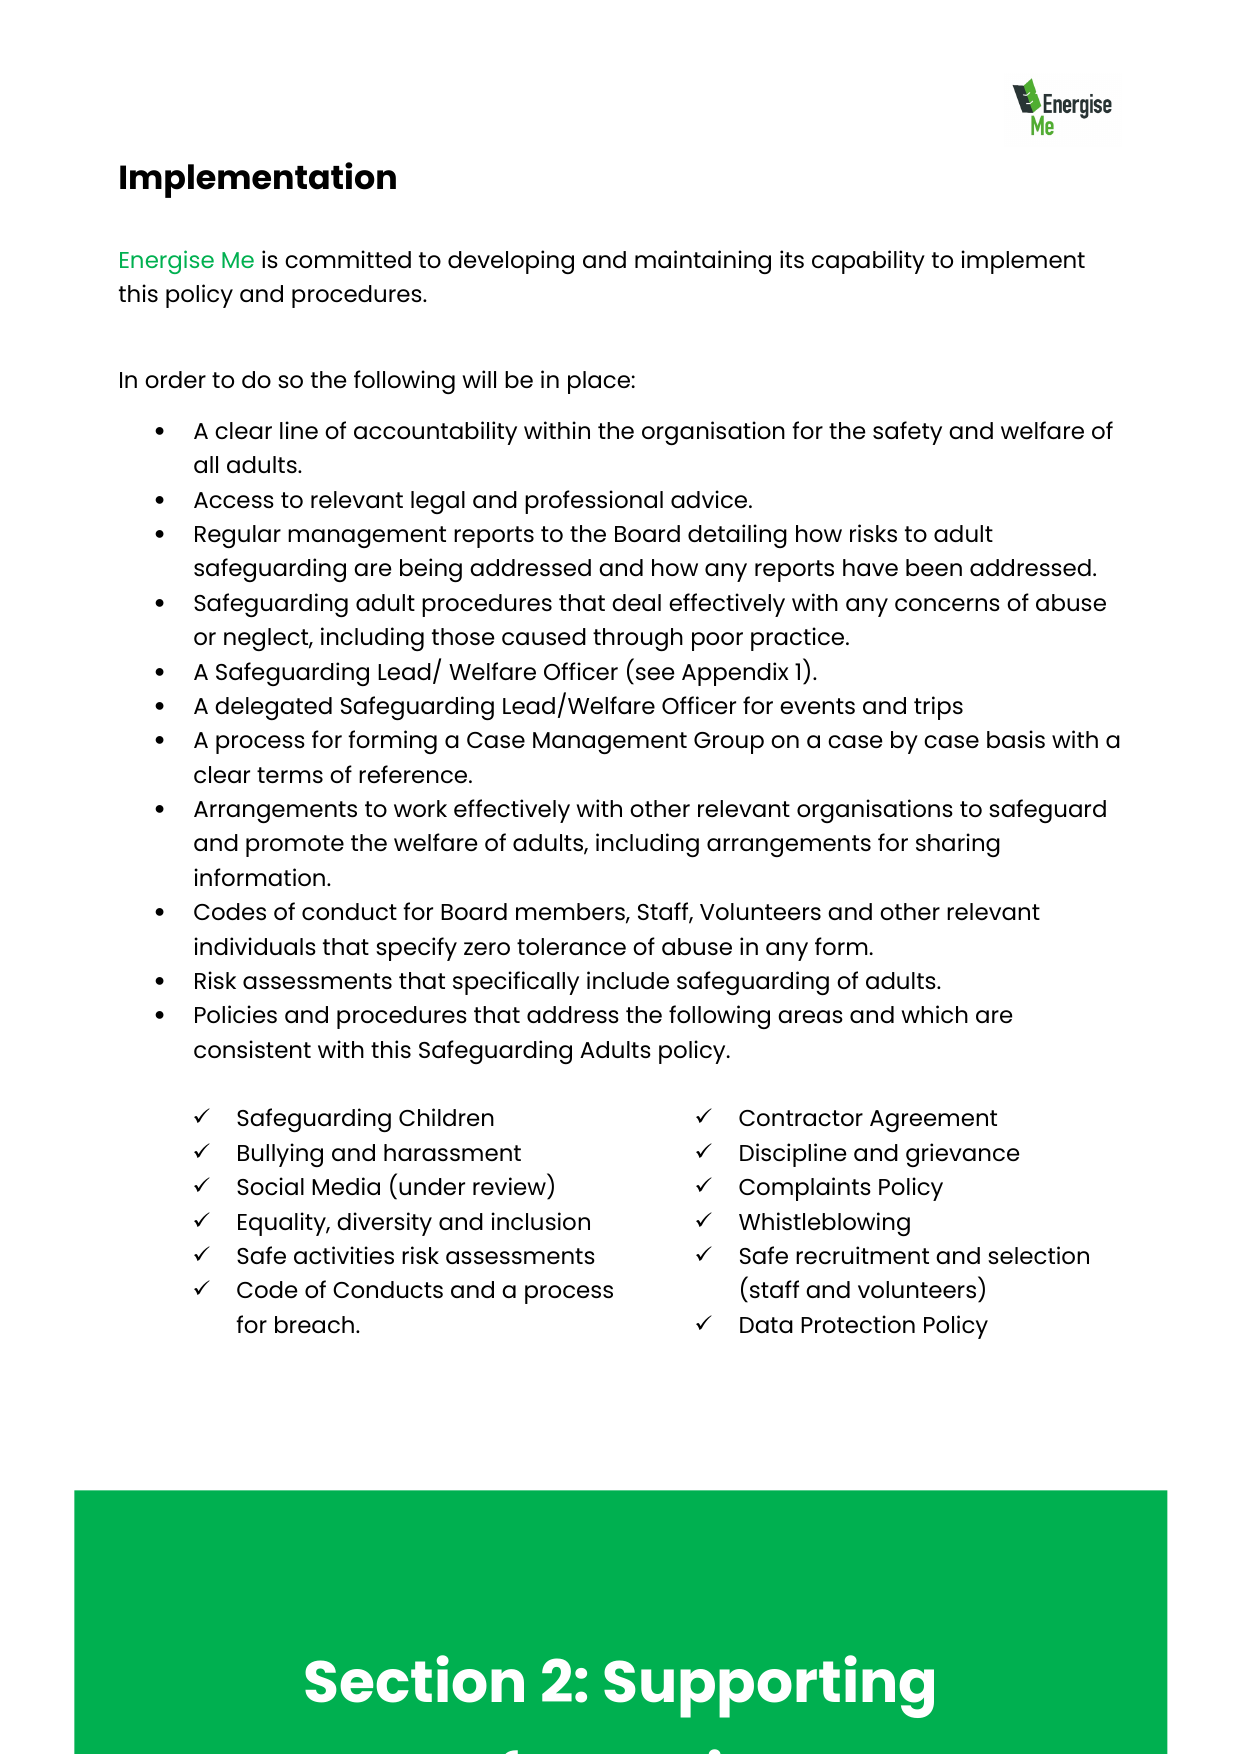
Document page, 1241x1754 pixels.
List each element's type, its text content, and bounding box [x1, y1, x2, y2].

subtitle Implementation [118, 151, 1122, 201]
list Whistleblowing [694, 1203, 1122, 1238]
list Safeguarding Children [192, 1100, 620, 1135]
list Safe recruitment and selection (staff and volunteers) [694, 1238, 1122, 1307]
text In order to do so the following will be in place: [118, 327, 1122, 396]
list Codes of conduct for Board members, Staff, Volunteers and other relevant individuals that specify zero tolerance of abuse in any form. [156, 894, 1122, 963]
list Bullying and harassment [192, 1135, 620, 1169]
list Safeguarding adult procedures that deal effectively with any concerns of abuse or neglect, including those caused through poor practice. [156, 585, 1122, 653]
list A clear line of accountability within the organisation for the safety and welfare of all adults. [156, 413, 1122, 482]
list A Safeguarding Lead/ Welfare Officer (see Appendix 1). [156, 653, 1122, 688]
picture [1003, 73, 1123, 147]
list Policies and procedures that address the following areas and which are consistent with this Safeguarding Adults policy. [156, 997, 1122, 1100]
list Discipline and grievance [694, 1135, 1122, 1169]
list Equality, diversity and inclusion [192, 1203, 620, 1238]
list Regular management reports to the Board detailing how risks to adult safeguarding are being addressed and how any reports have been addressed. [156, 516, 1122, 585]
list A process for forming a Case Management Group on a case by case basis with a clear terms of reference. [156, 722, 1122, 791]
text Energise Me is committed to developing and maintaining its capability to implement this policy and procedures. [118, 242, 1122, 311]
list Contractor Agreement [694, 1100, 1122, 1135]
list Complaints Policy [694, 1169, 1122, 1203]
list Social Media (under review) [192, 1169, 620, 1203]
list Data Protection Policy [694, 1307, 1122, 1341]
list Access to relevant legal and professional advice. [156, 482, 1122, 516]
list Code of Conducts and a process for breach. [192, 1272, 620, 1341]
list A delegated Safeguarding Lead/Welfare Officer for events and trips [156, 688, 1122, 722]
list Risk assessments that specifically include safeguarding of adults. [156, 963, 1122, 997]
list Arrangements to work effectively with other relevant organisations to safeguard and promote the welfare of adults, including arrangements for sharing information. [156, 791, 1122, 894]
list Safe activities risk assessments [192, 1238, 620, 1272]
